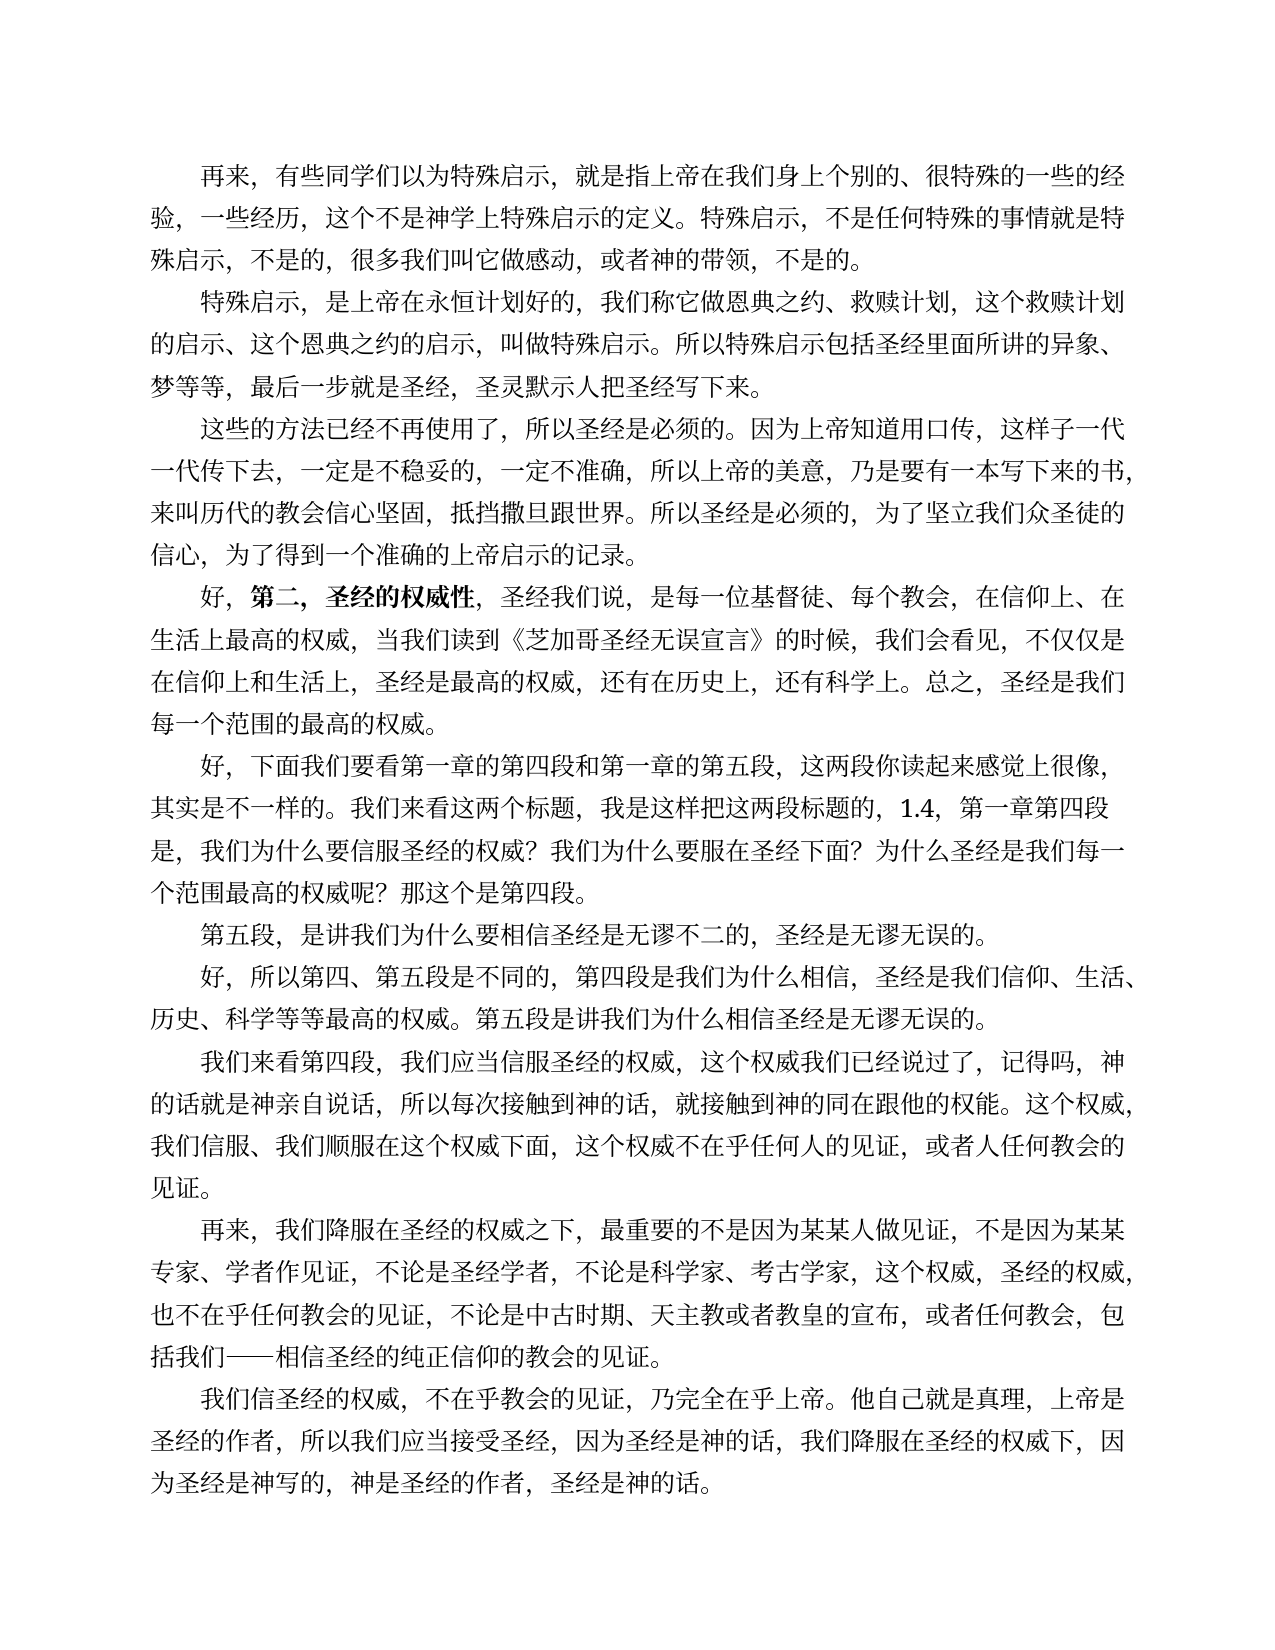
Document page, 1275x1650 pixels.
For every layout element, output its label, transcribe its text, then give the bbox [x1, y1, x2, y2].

text 好，下面我们要看第一章的第四段和第一章的第五段，这两段你读起来感觉上很像，其实是不一样的。我们来看这两个标题，我是这样把这两段标题的，1.4，第一章第四段是，我们为什么要信服圣经的权威？我们为什么要服在圣经下面？为什么圣经是我们每一个范围最高的权威呢？那这个是第四段。 [150, 741, 1125, 909]
text 这些的方法已经不再使用了，所以圣经是必须的。因为上帝知道用口传，这样子一代一代传下去，一定是不稳妥的，一定不准确，所以上帝的美意，乃是要有一本写下来的书，来叫历代的教会信心坚固，抵挡撒旦跟世界。所以圣经是必须的，为了坚立我们众圣徒的信心，为了得到一个准确的上帝启示的记录。 [150, 403, 1125, 572]
text 第五段，是讲我们为什么要相信圣经是无谬不二的，圣经是无谬无误的。 [150, 909, 1125, 952]
text 好，第二，圣经的权威性，圣经我们说，是每一位基督徒、每个教会，在信仰上、在生活上最高的权威，当我们读到《芝加哥圣经无误宣言》的时候，我们会看见，不仅仅是在信仰上和生活上，圣经是最高的权威，还有在历史上，还有科学上。总之，圣经是我们每一个范围的最高的权威。 [150, 572, 1125, 741]
text 好，所以第四、第五段是不同的，第四段是我们为什么相信，圣经是我们信仰、生活、历史、科学等等最高的权威。第五段是讲我们为什么相信圣经是无谬无误的。 [150, 952, 1125, 1036]
text 我们来看第四段，我们应当信服圣经的权威，这个权威我们已经说过了，记得吗，神的话就是神亲自说话，所以每次接触到神的话，就接触到神的同在跟他的权能。这个权威，我们信服、我们顺服在这个权威下面，这个权威不在乎任何人的见证，或者人任何教会的见证。 [150, 1036, 1125, 1205]
text 再来，有些同学们以为特殊启示，就是指上帝在我们身上个别的、很特殊的一些的经验，一些经历，这个不是神学上特殊启示的定义。特殊启示，不是任何特殊的事情就是特殊启示，不是的，很多我们叫它做感动，或者神的带领，不是的。 [150, 150, 1125, 277]
text 我们信圣经的权威，不在乎教会的见证，乃完全在乎上帝。他自己就是真理，上帝是圣经的作者，所以我们应当接受圣经，因为圣经是神的话，我们降服在圣经的权威下，因为圣经是神写的，神是圣经的作者，圣经是神的话。 [150, 1373, 1125, 1500]
text 特殊启示，是上帝在永恒计划好的，我们称它做恩典之约、救赎计划，这个救赎计划的启示、这个恩典之约的启示，叫做特殊启示。所以特殊启示包括圣经里面所讲的异象、梦等等，最后一步就是圣经，圣灵默示人把圣经写下来。 [150, 277, 1125, 403]
text 再来，我们降服在圣经的权威之下，最重要的不是因为某某人做见证，不是因为某某专家、学者作见证，不论是圣经学者，不论是科学家、考古学家，这个权威，圣经的权威，也不在乎任何教会的见证，不论是中古时期、天主教或者教皇的宣布，或者任何教会，包括我们——相信圣经的纯正信仰的教会的见证。 [150, 1205, 1125, 1373]
